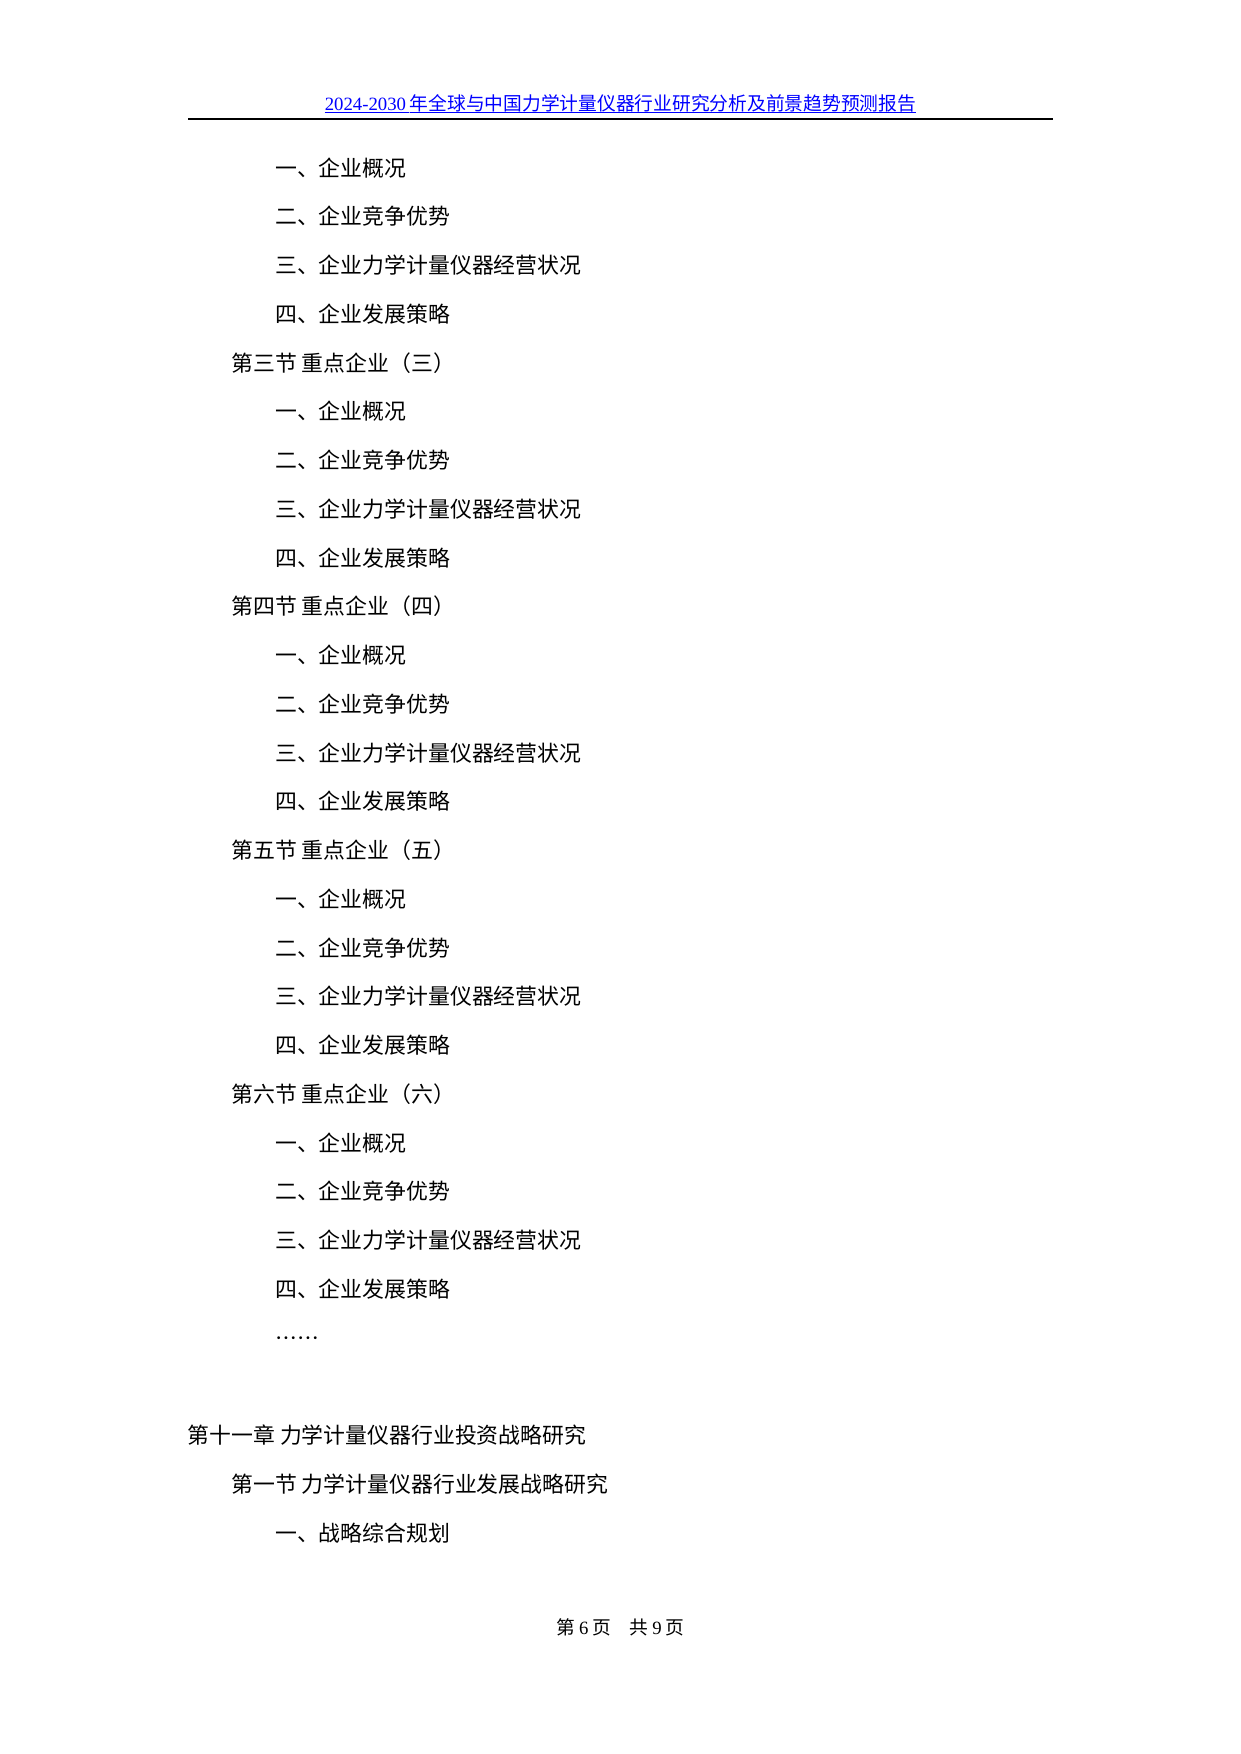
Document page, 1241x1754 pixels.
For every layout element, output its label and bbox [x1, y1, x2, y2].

text [187, 150, 1053, 1548]
